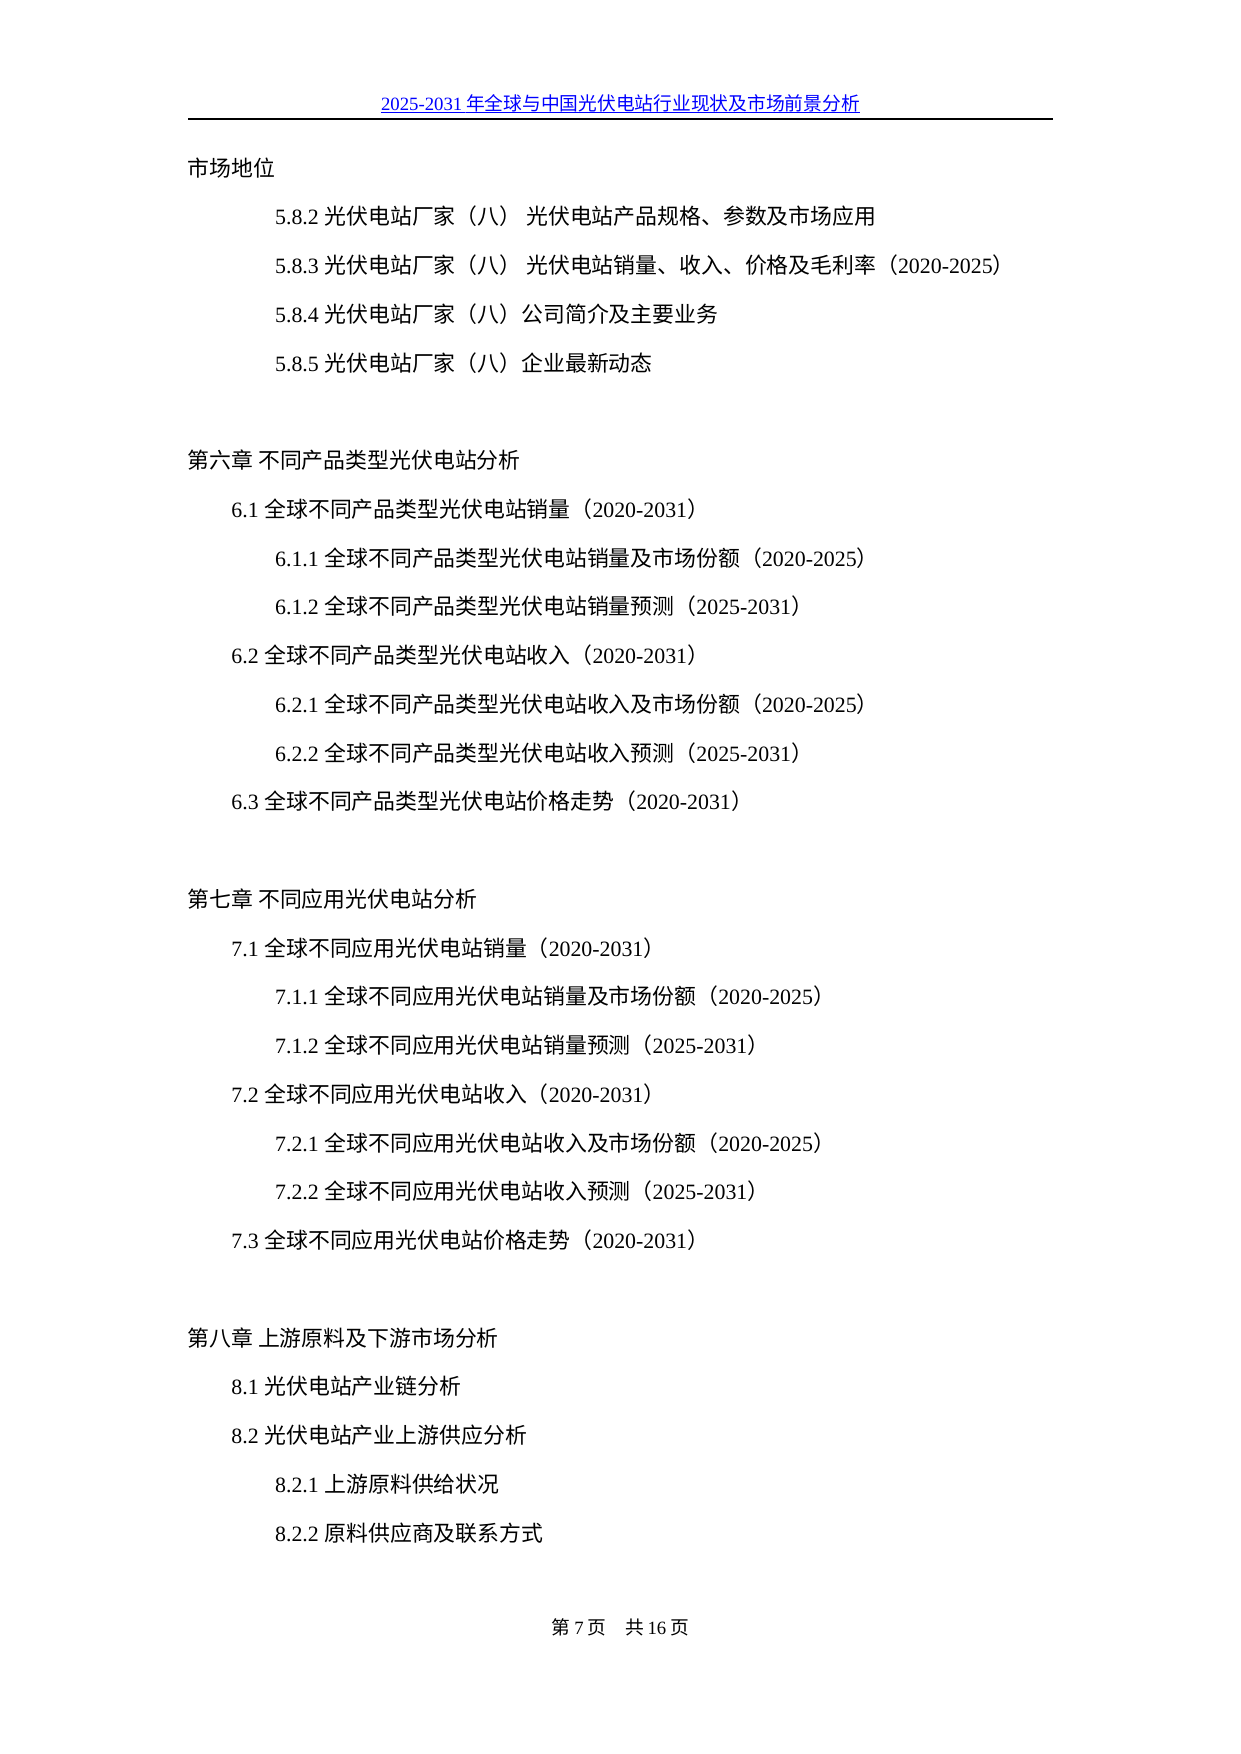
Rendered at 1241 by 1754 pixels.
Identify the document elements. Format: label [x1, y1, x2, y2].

text [187, 150, 1053, 1548]
